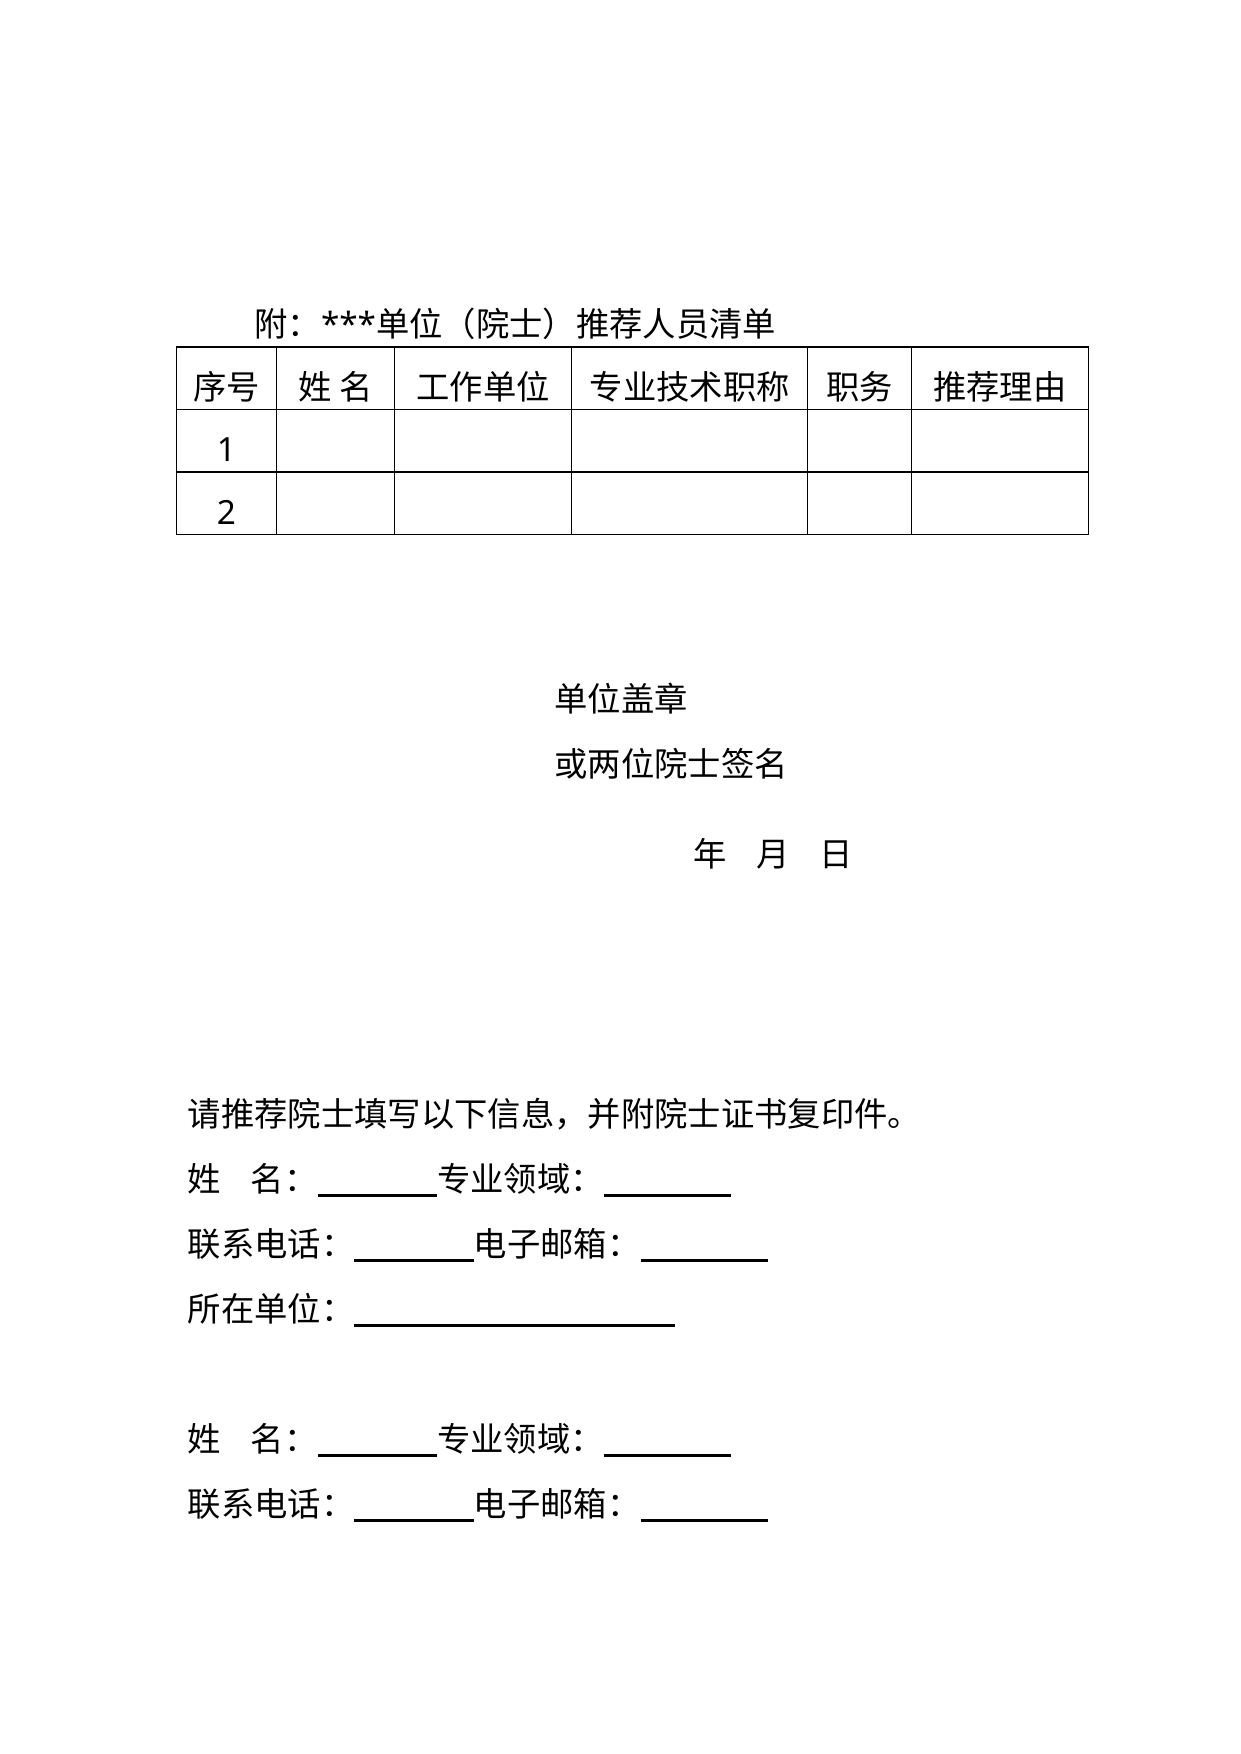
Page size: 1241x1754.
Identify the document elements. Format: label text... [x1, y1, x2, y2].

text 姓 名： 专业领域： [187, 1405, 1053, 1470]
table_header 姓 名 [277, 348, 394, 409]
table_cell [912, 410, 1088, 471]
text 联系电话： 电子邮箱： [187, 1210, 1053, 1275]
table_cell [395, 410, 571, 471]
text 附：***单位（院士）推荐人员清单 [187, 285, 1053, 346]
table_cell [277, 410, 394, 471]
table_cell [572, 410, 807, 471]
table_header 序号 [177, 348, 276, 409]
table_cell [395, 473, 571, 534]
text 请推荐院士填写以下信息，并附院士证书复印件。 [187, 1080, 1053, 1145]
table_header 职务 [808, 348, 911, 409]
table_cell [808, 473, 911, 534]
text 所在单位： [187, 1275, 1053, 1340]
table_cell 1 [177, 410, 276, 471]
table_header 工作单位 [395, 348, 571, 409]
table_cell [912, 473, 1088, 534]
text 联系电话： 电子邮箱： [187, 1470, 1053, 1535]
table_header 专业技术职称 [572, 348, 807, 409]
table_cell [808, 410, 911, 471]
text 单位盖章 [187, 665, 1053, 730]
table_cell 2 [177, 473, 276, 534]
table_cell [572, 473, 807, 534]
table_cell [277, 473, 394, 534]
text 姓 名： 专业领域： [187, 1145, 1053, 1210]
table_header 推荐理由 [912, 348, 1088, 409]
text 或两位院士签名 [187, 730, 1053, 795]
text 年 月 日 [187, 820, 853, 885]
